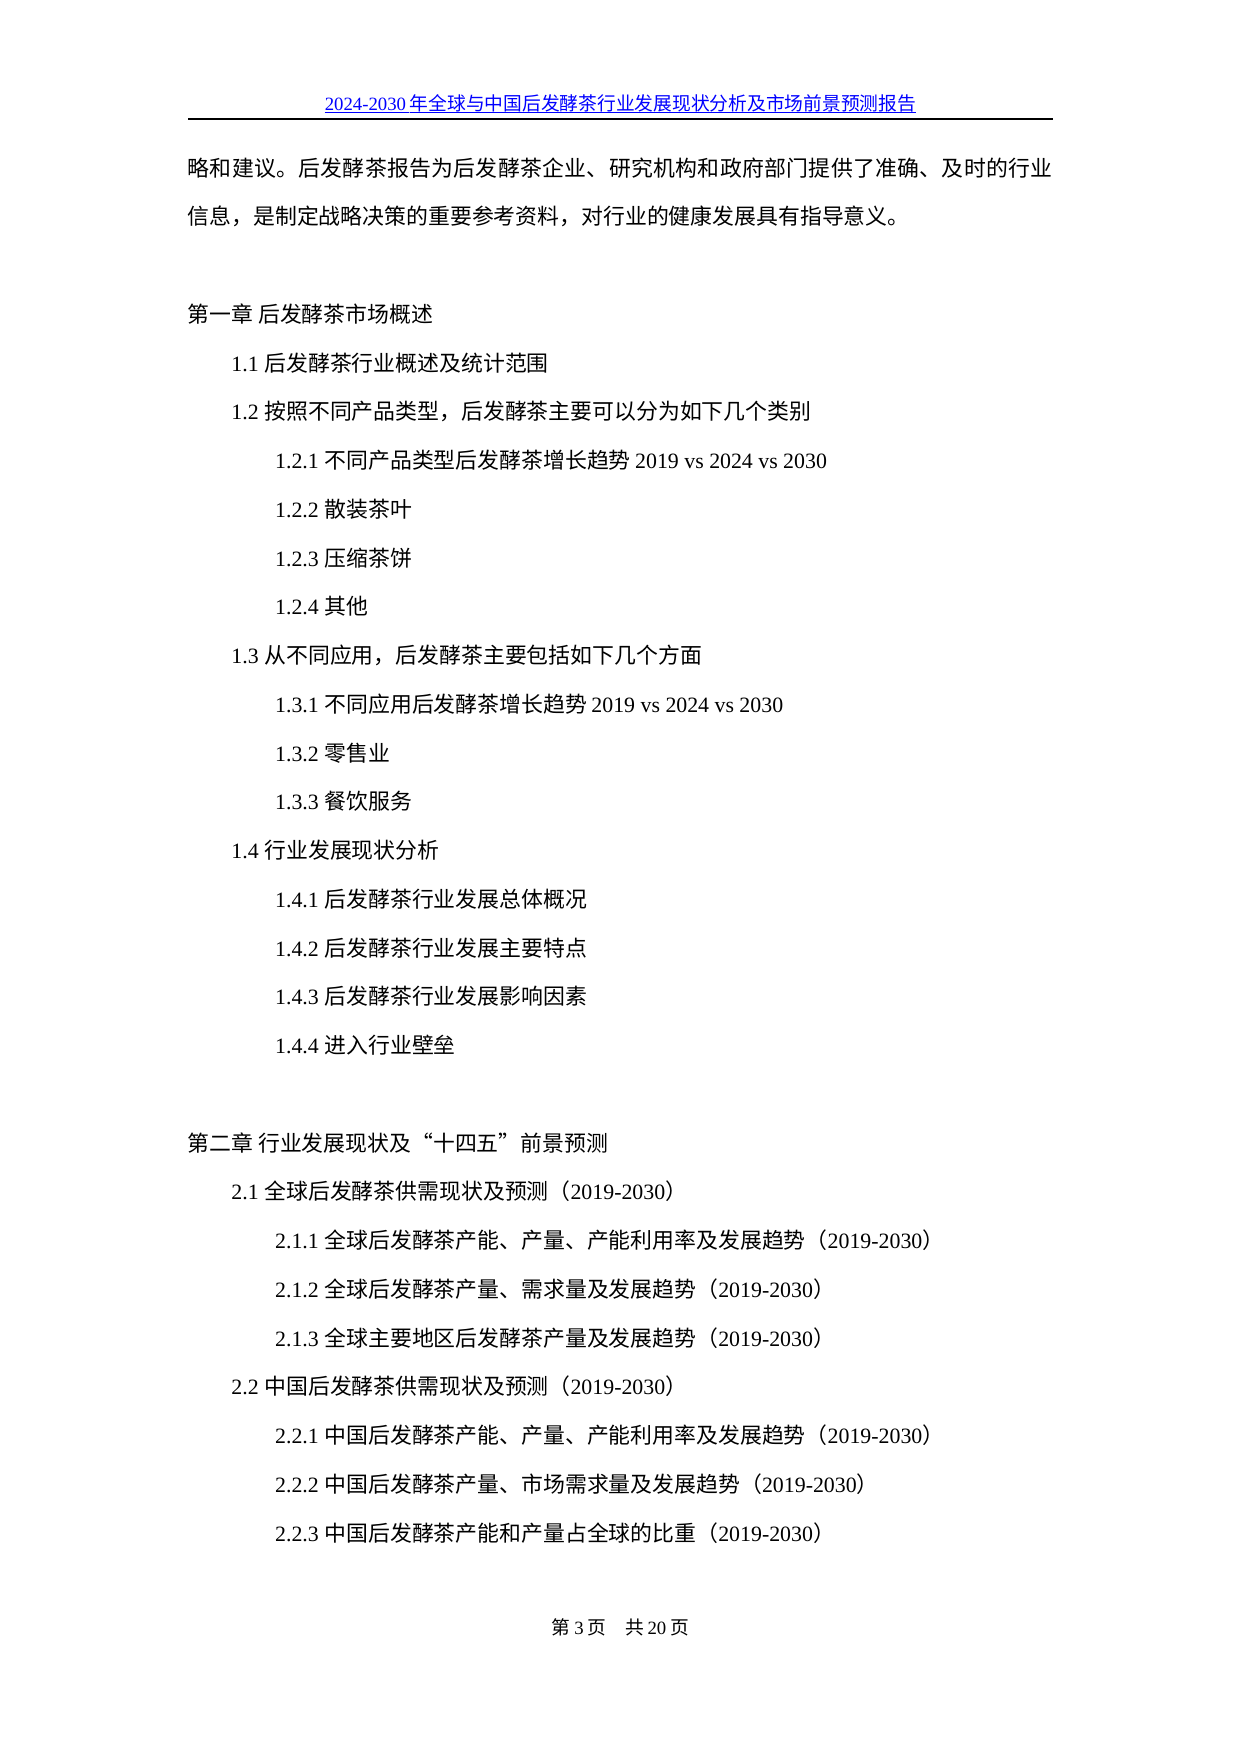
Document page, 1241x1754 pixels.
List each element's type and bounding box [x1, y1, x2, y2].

text [187, 150, 1053, 1548]
